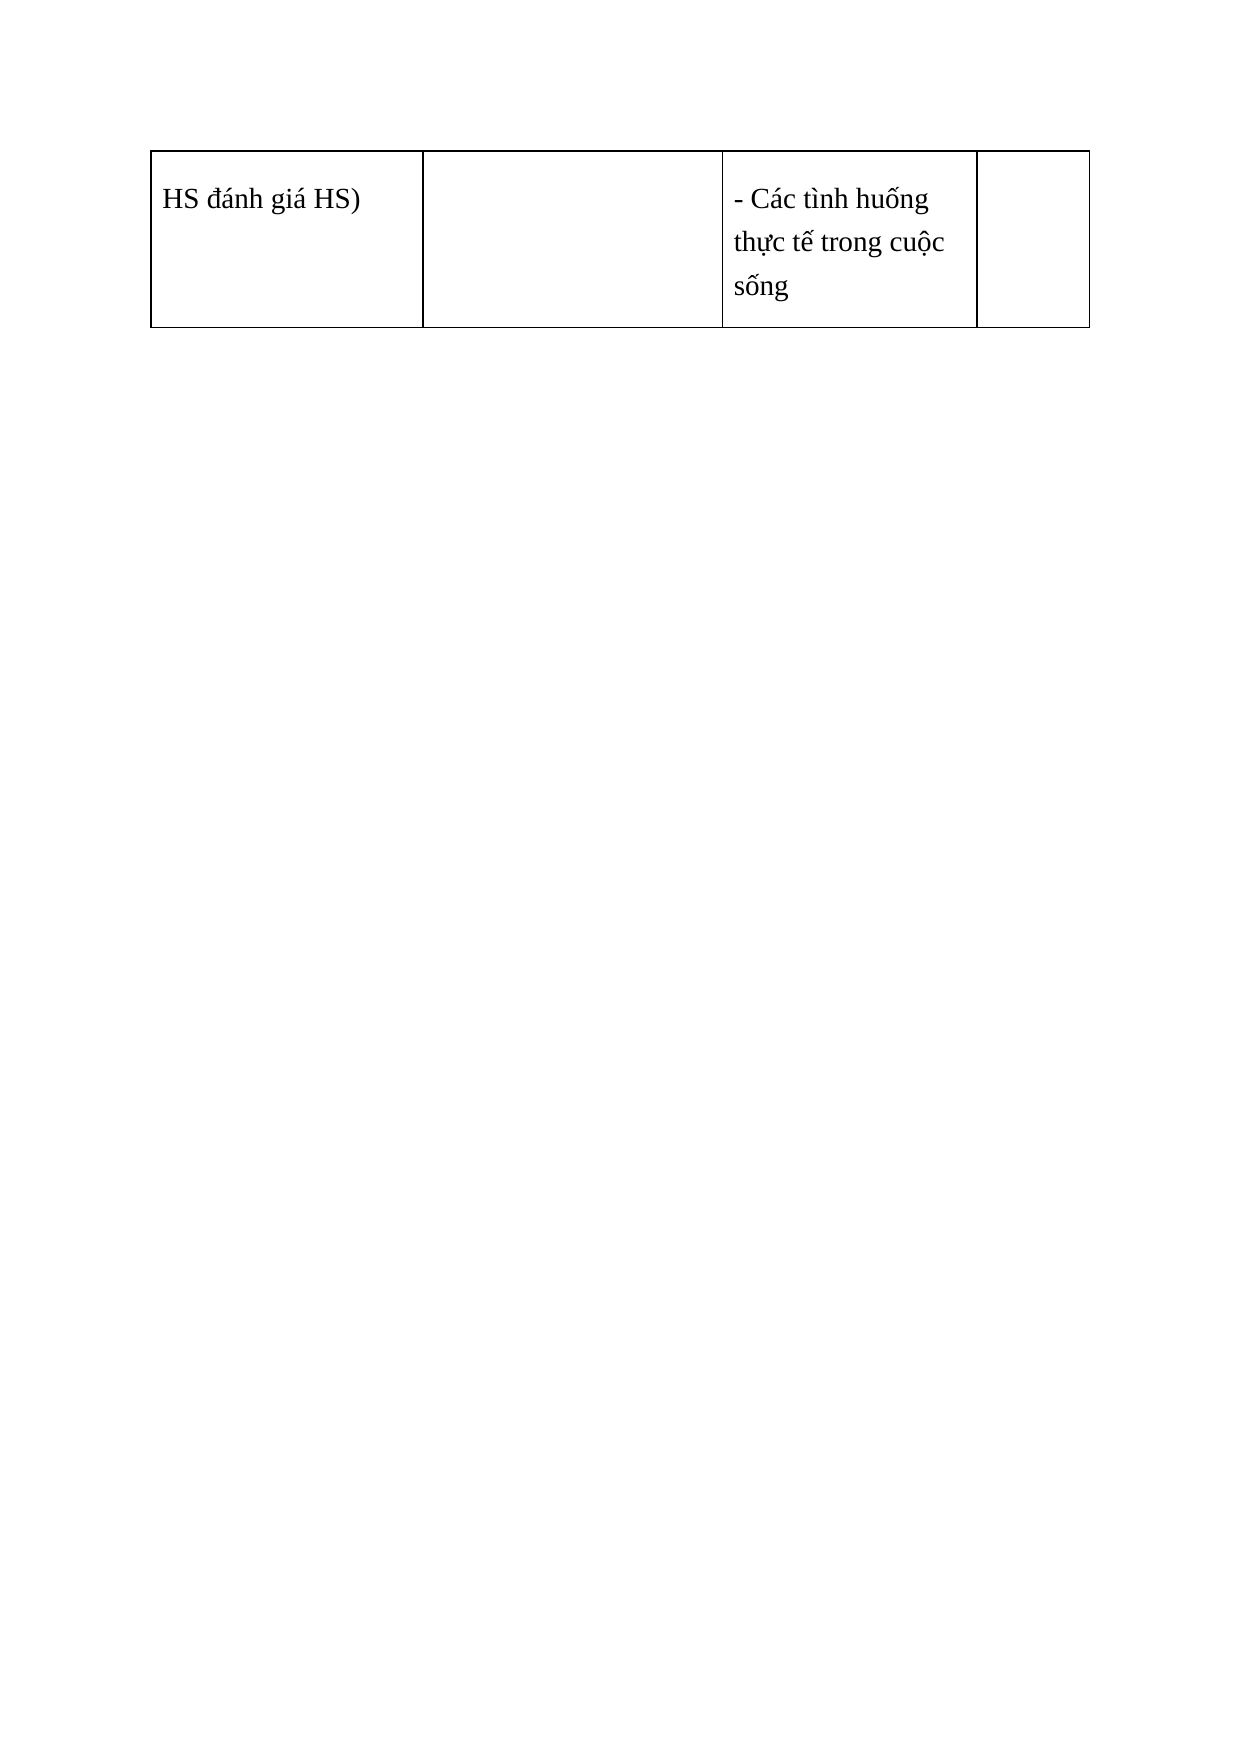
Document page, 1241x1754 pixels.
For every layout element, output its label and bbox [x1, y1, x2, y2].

table_cell [978, 152, 1089, 327]
table_cell [152, 152, 422, 327]
table_cell [424, 152, 722, 327]
table_cell [723, 152, 976, 327]
